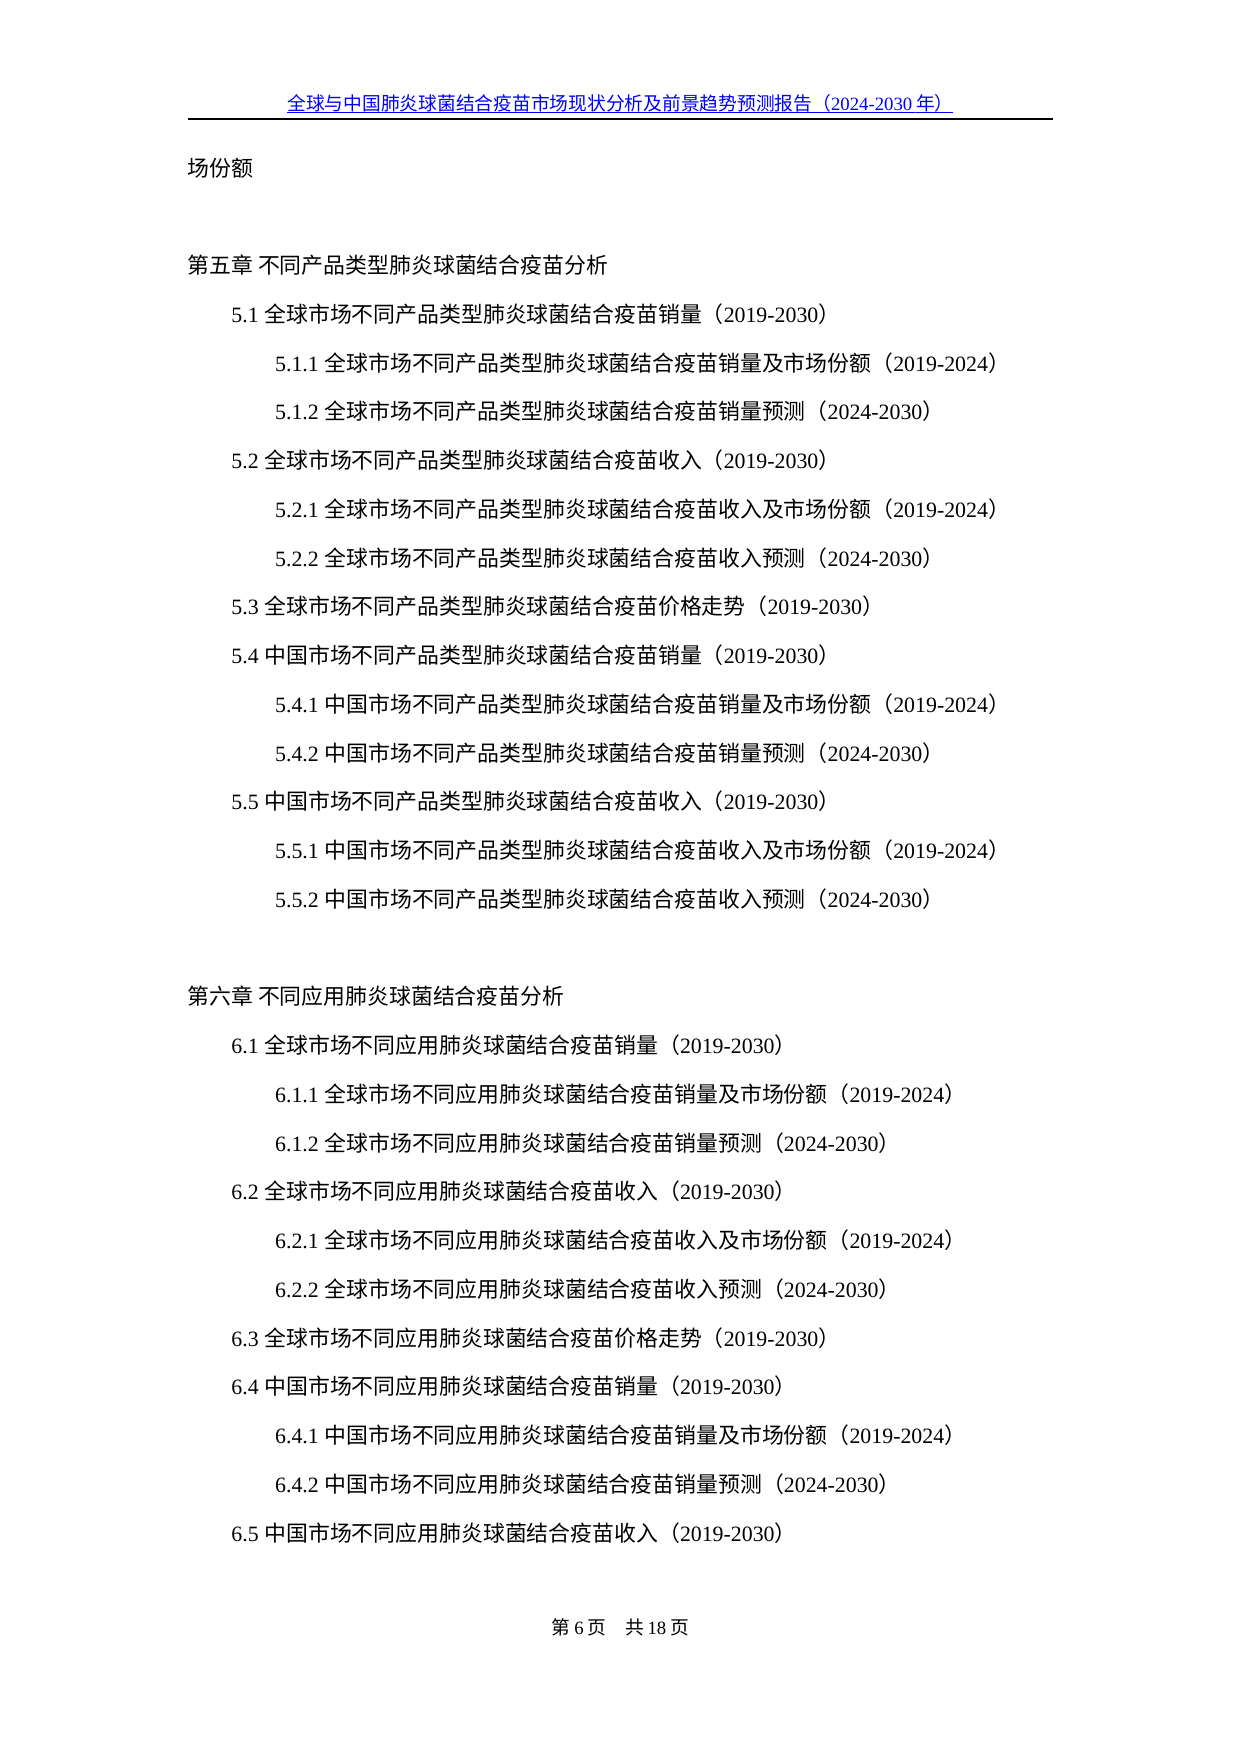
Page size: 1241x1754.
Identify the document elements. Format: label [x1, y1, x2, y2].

text [187, 150, 1053, 1548]
